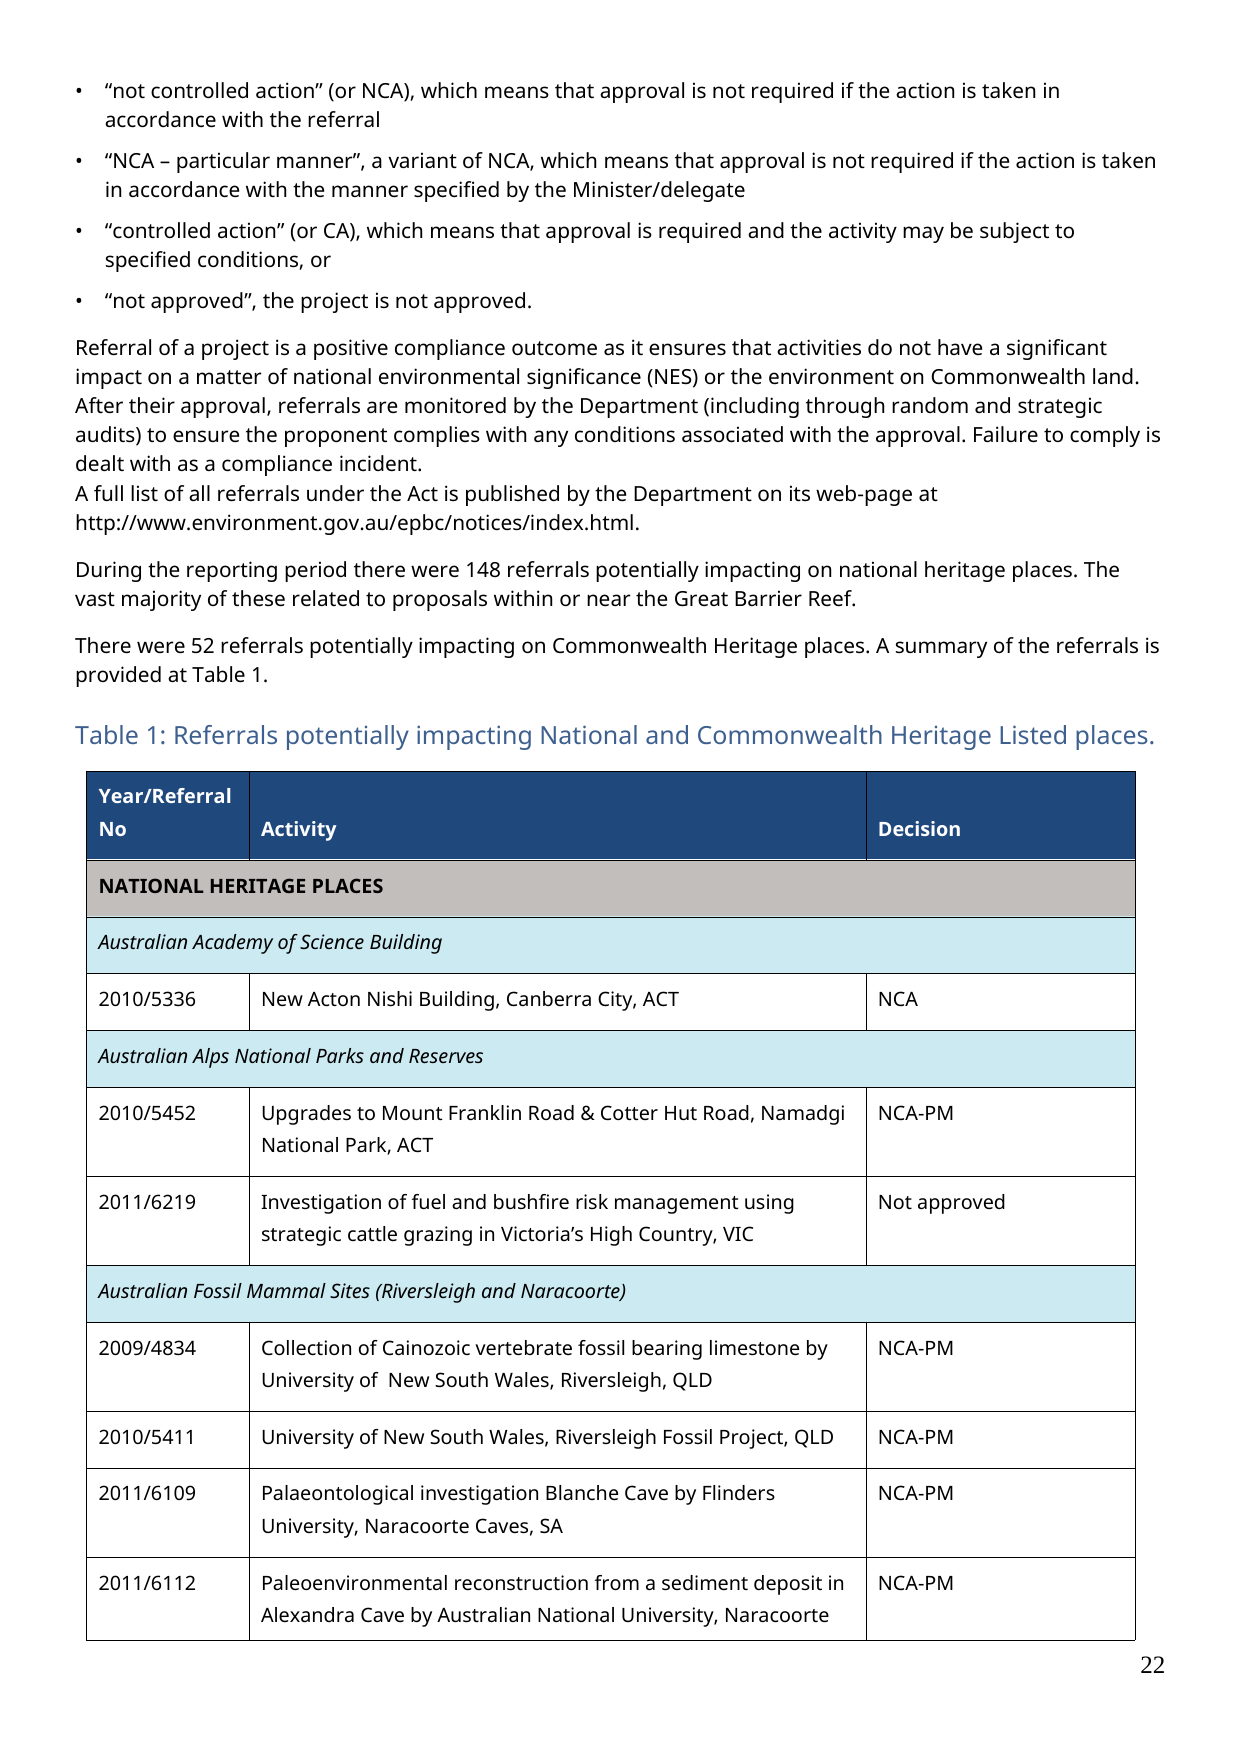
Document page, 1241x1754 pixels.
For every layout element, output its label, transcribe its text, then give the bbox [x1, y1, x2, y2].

table_cell Palaeontological investigation Blanche Cave by Flinders University, Naracoorte Caves, SA [250, 1469, 866, 1556]
table_cell University of New South Wales, Riversleigh Fossil Project, QLD [250, 1412, 866, 1467]
table_cell Upgrades to Mount Franklin Road & Cotter Hut Road, Namadgi National Park, ACT [250, 1088, 866, 1176]
table_cell NCA-PM [867, 1469, 1135, 1556]
table_cell Australian Alps National Parks and Reserves [87, 1031, 1135, 1087]
text • “not approved”, the project is not approved. [75, 285, 1165, 314]
table_cell Not approved [867, 1177, 1135, 1265]
table_cell Investigation of fuel and bushfire risk management using strategic cattle grazing in Victoria’s High Country, VIC [250, 1177, 866, 1265]
text • “not controlled action” (or NCA), which means that approval is not required if the action is taken in accordance with the referral [75, 75, 1165, 133]
table_cell 2009/4834 [87, 1323, 249, 1411]
table_cell 2010/5336 [87, 974, 249, 1030]
table_cell NCA-PM [867, 1088, 1135, 1176]
table_cell Collection of Cainozoic vertebrate fossil bearing limestone by University of New South Wales, Riversleigh, QLD [250, 1323, 866, 1411]
table_header Decision [867, 772, 1135, 859]
text During the reporting period there were 148 referrals potentially impacting on national heritage places. The vast majority of these related to proposals within or near the Great Barrier Reef. [75, 554, 1165, 612]
table_cell New Acton Nishi Building, Canberra City, ACT [250, 974, 866, 1030]
table_header Year/Referral No [87, 772, 249, 859]
table_cell 2011/6219 [87, 1177, 249, 1265]
table_cell NCA-PM [867, 1558, 1135, 1640]
text • “controlled action” (or CA), which means that approval is required and the activity may be subject to specified conditions, or [75, 215, 1165, 273]
table_cell 2010/5452 [87, 1088, 249, 1176]
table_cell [250, 1558, 866, 1640]
table_cell 2010/5411 [87, 1412, 249, 1467]
table_cell NATIONAL HERITAGE PLACES [87, 861, 1135, 916]
table_cell NCA [867, 974, 1135, 1030]
table_cell 2011/6112 [87, 1558, 249, 1640]
table_cell Australian Academy of Science Building [87, 918, 1135, 973]
text • “NCA – particular manner”, a variant of NCA, which means that approval is not required if the action is taken in accordance with the manner specified by the Minister/delegate [75, 145, 1165, 203]
table_cell NCA-PM [867, 1412, 1135, 1467]
table_cell NCA-PM [867, 1323, 1135, 1411]
text Referral of a project is a positive compliance outcome as it ensures that activities do not have a significant impact on a matter of national environmental significance (NES) or the environment on Commonwealth land. After their approval, referrals are monitored by the Department (including through random and strategic audits) to ensure the proponent complies with any conditions associated with the approval. Failure to comply is dealt with as a compliance incident. A full list of all referrals under the Act is published by the Department on its web-page at http://www.environment.gov.au/epbc/notices/index.html. [75, 332, 1165, 536]
table_header Activity [250, 772, 866, 859]
table_cell Australian Fossil Mammal Sites (Riversleigh and Naracoorte) [87, 1266, 1135, 1322]
text There were 52 referrals potentially impacting on Commonwealth Heritage places. A summary of the referrals is provided at Table 1. [75, 630, 1165, 688]
text Table 1: Referrals potentially impacting National and Commonwealth Heritage Listed places. [75, 718, 1165, 752]
table_cell 2011/6109 [87, 1469, 249, 1556]
